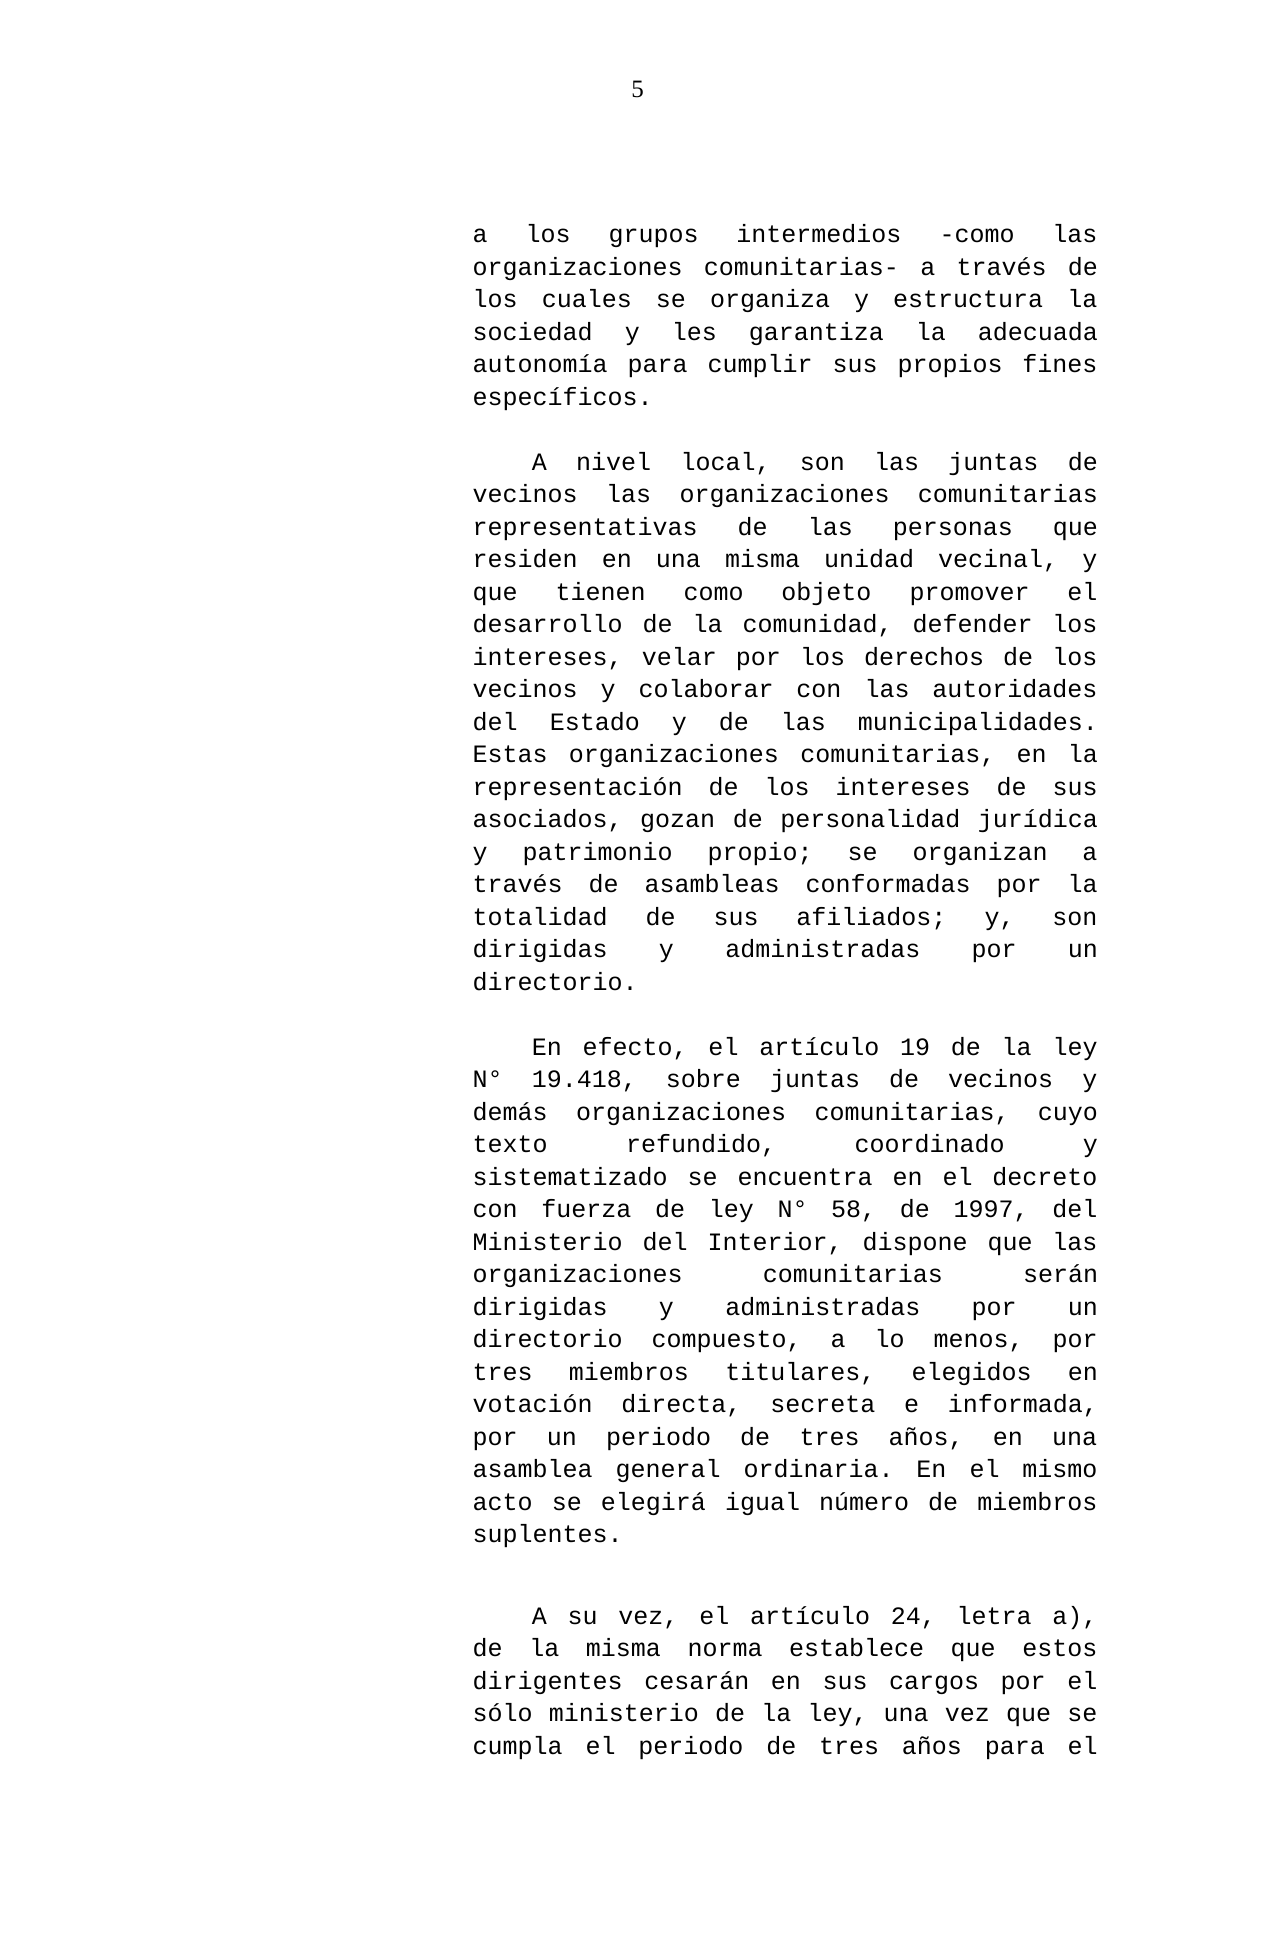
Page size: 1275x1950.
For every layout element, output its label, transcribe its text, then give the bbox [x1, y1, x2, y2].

text A nivel local, son las juntas de vecinos las organizaciones comunitarias representativas de las personas que residen en una misma unidad vecinal, y que tienen como objeto promover el desarrollo de la comunidad, defender los intereses, velar por los derechos de los vecinos y colaborar con las autoridades del Estado y de las municipalidades. Estas organizaciones comunitarias, en la representación de los intereses de sus asociados, gozan de personalidad jurídica y patrimonio propio; se organizan a través de asambleas conformadas por la totalidad de sus afiliados; y, son dirigidas y administradas por un directorio. [472, 449, 1098, 997]
text En efecto, el artículo 19 de la ley N° 19.418, sobre juntas de vecinos y demás organizaciones comunitarias, cuyo texto refundido, coordinado y sistematizado se encuentra en el decreto con fuerza de ley N° 58, de 1997, del Ministerio del Interior, dispone que las organizaciones comunitarias serán dirigidas y administradas por un directorio compuesto, a lo menos, por tres miembros titulares, elegidos en votación directa, secreta e informada, por un periodo de tres años, en una asamblea general ordinaria. En el mismo acto se elegirá igual número de miembros suplentes. [472, 1034, 1098, 1550]
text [472, 1603, 1098, 1762]
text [472, 222, 1098, 412]
